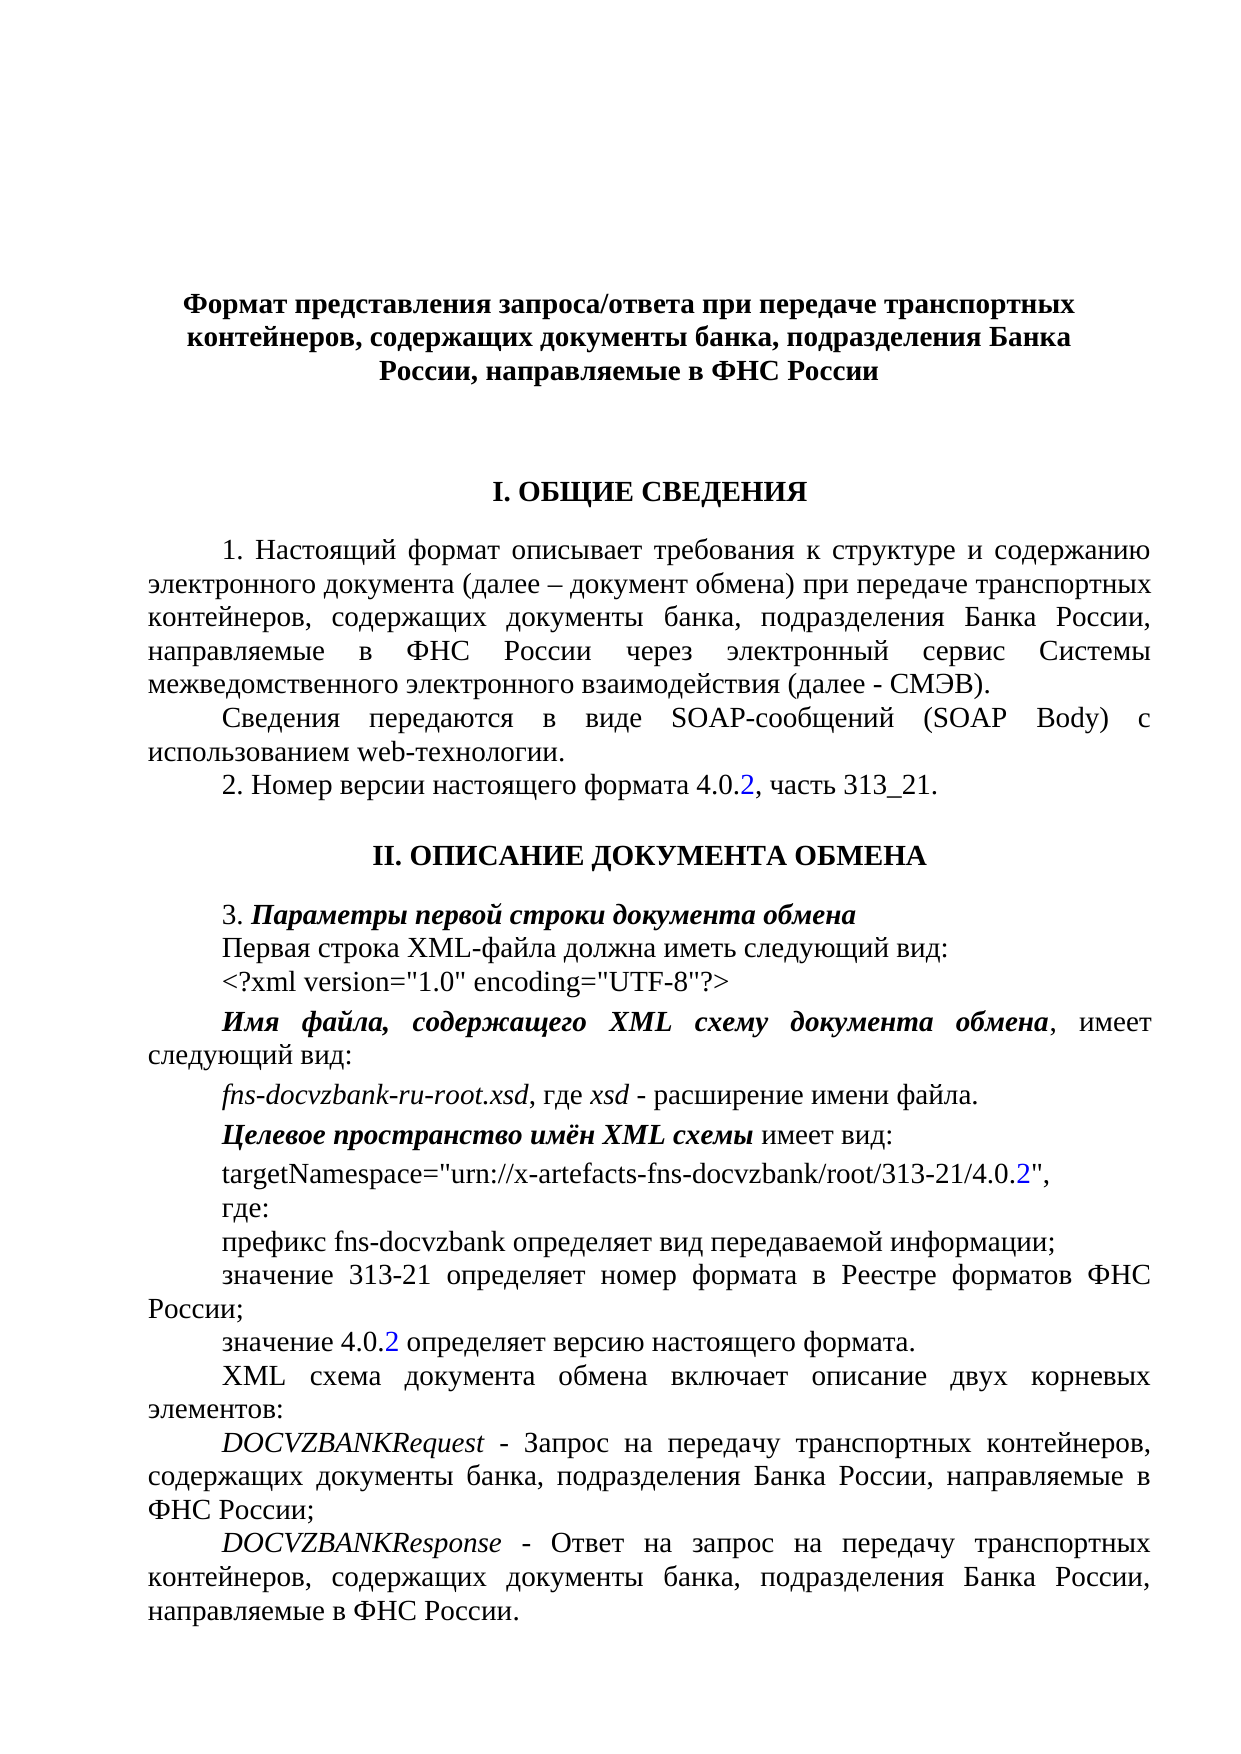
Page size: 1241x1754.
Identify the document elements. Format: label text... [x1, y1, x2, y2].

text DOCVZBANKResponse - Ответ на запрос на передачу транспортных контейнеров, содержащих документы банка, подразделения Банка России, направляемые в ФНС России. [148, 1526, 1152, 1626]
text II. ОПИСАНИЕ ДОКУМЕНТА ОБМЕНА [148, 838, 1152, 872]
text 3. Параметры первой строки документа обмена [148, 897, 1152, 930]
text Первая строка XML-файла должна иметь следующий вид: [148, 930, 1152, 964]
text Имя файла, содержащего XML схему документа обмена, имеет следующий вид: [148, 1004, 1152, 1071]
text 1. Настоящий формат описывает требования к структуре и содержанию электронного документа (далее – документ обмена) при передаче транспортных контейнеров, содержащих документы банка, подразделения Банка России, направляемые в ФНС России через электронный сервис Системы межведомственного электронного взаимодействия (далее - СМЭВ). [148, 532, 1152, 700]
text 2. Номер версии настоящего формата 4.0.2, часть 313_21. [148, 767, 1152, 801]
text Сведения передаются в виде SOAP-сообщений (SOAP Body) с использованием web-технологии. [148, 700, 1152, 767]
text XML схема документа обмена включает описание двух корневых элементов: [148, 1358, 1152, 1425]
text <?xml version="1.0" encoding="UTF-8"?> [148, 964, 1152, 997]
text Формат представления запроса/ответа при передаче транспортных контейнеров, содержащих документы банка, подразделения Банка России, направляемые в ФНС России [148, 286, 1110, 386]
text префикс fns-docvzbank определяет вид передаваемой информации; [148, 1224, 1152, 1257]
text fns-docvzbank-ru-root.xsd, где xsd - расширение имени файла. [148, 1077, 1152, 1111]
text значение 313-21 определяет номер формата в Реестре форматов ФНС России; [148, 1257, 1152, 1324]
text Целевое пространство имён XML схемы имеет вид: [148, 1117, 1152, 1150]
text I. ОБЩИЕ СВЕДЕНИЯ [148, 474, 1152, 507]
text targetNamespace="urn://x-artefacts-fns-docvzbank/root/313-21/4.0.2", [148, 1157, 1152, 1190]
text значение 4.0.2 определяет версию настоящего формата. [148, 1324, 1152, 1358]
text DOCVZBANKRequest - Запрос на передачу транспортных контейнеров, содержащих документы банка, подразделения Банка России, направляемые в ФНС России; [148, 1425, 1152, 1526]
text где: [148, 1190, 1152, 1224]
